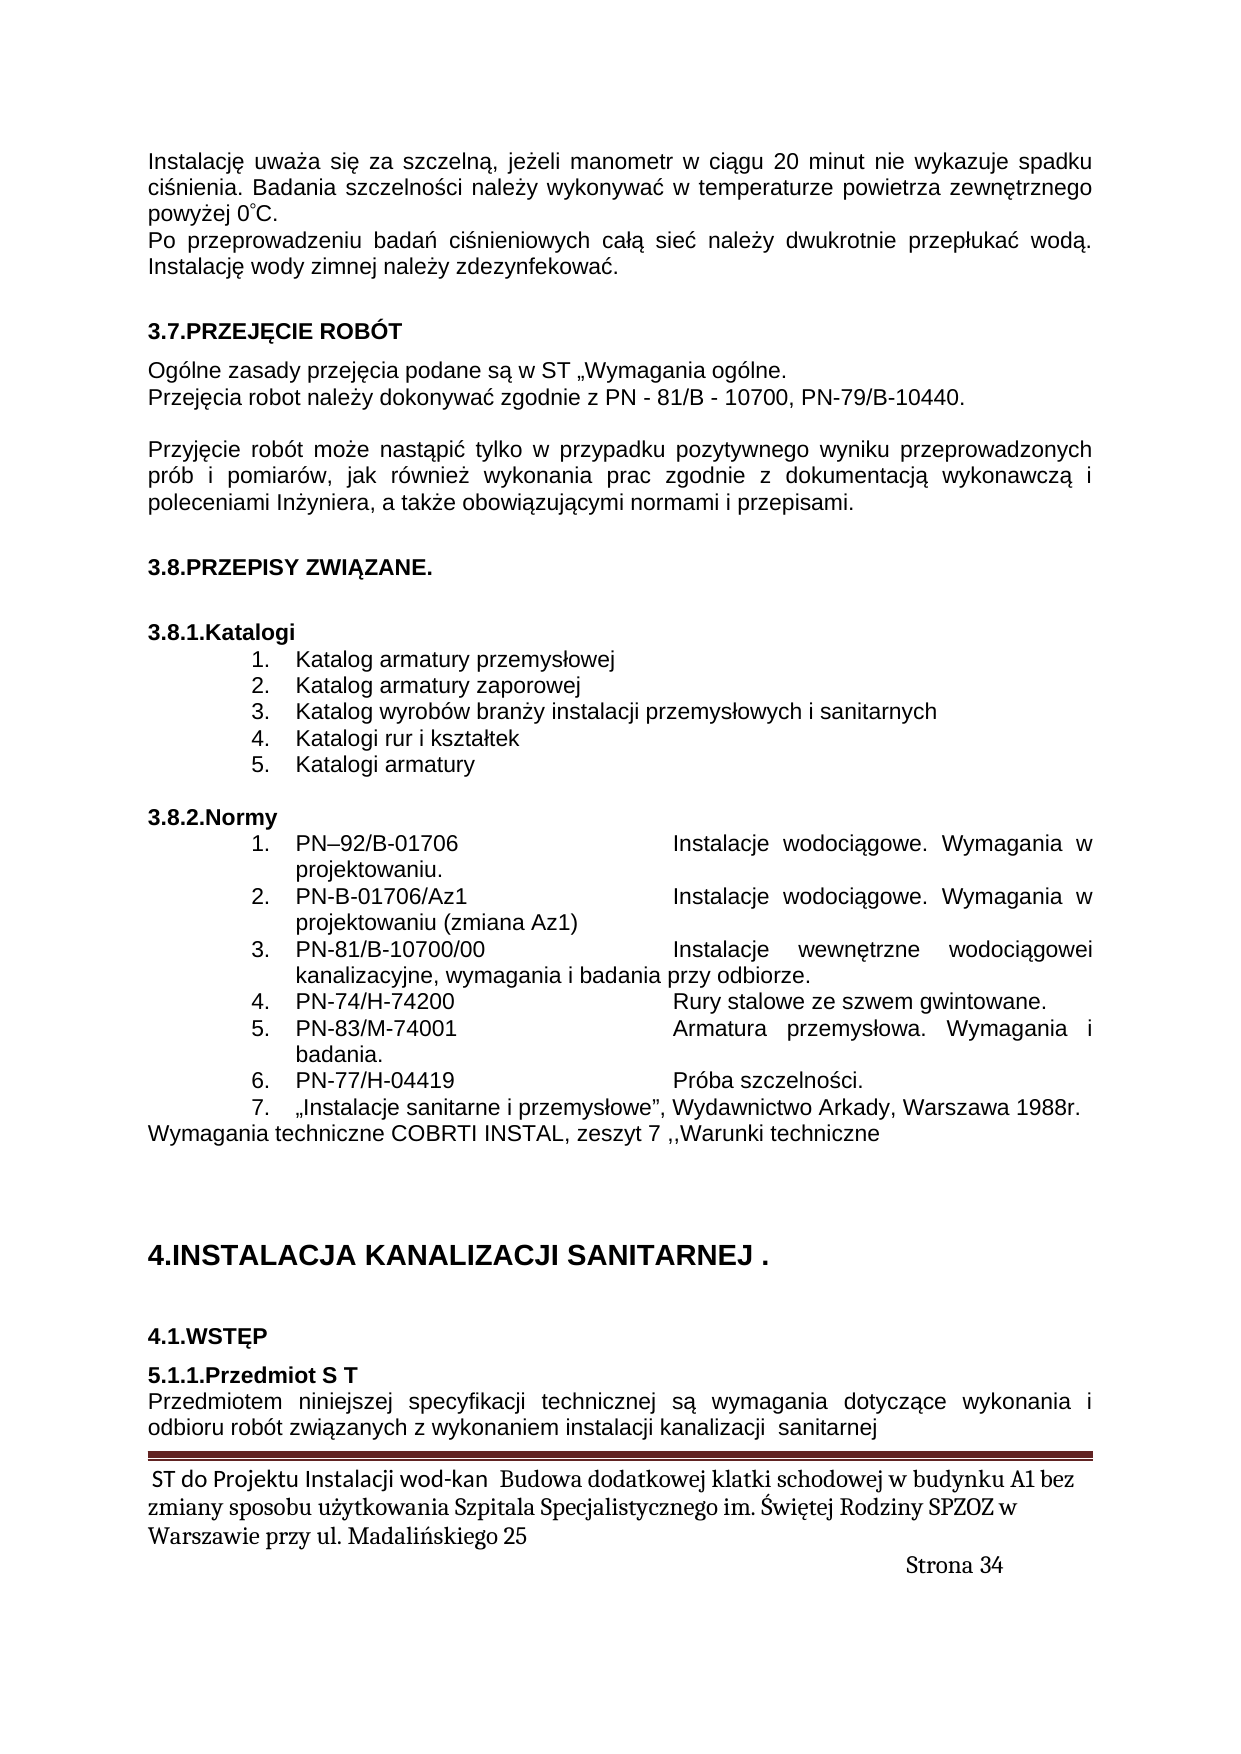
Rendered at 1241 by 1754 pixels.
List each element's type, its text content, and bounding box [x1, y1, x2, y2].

text Przejęcia robot należy dokonywać zgodnie z PN - 81/B - 10700, PN-79/B-10440. [148, 383, 1093, 410]
subtitle 3.8.2.Normy [148, 804, 1093, 830]
list PN-81/B-10700/00 Instalacje wewnętrzne wodociągowei kanalizacyjne, wymagania i badania przy odbiorze. [251, 936, 1093, 988]
list PN–92/B-01706 Instalacje wodociągowe. Wymagania w projektowaniu. [251, 830, 1093, 883]
subtitle 3.8.1.Katalogi [148, 619, 1093, 646]
list PN-74/H-74200 Rury stalowe ze szwem gwintowane. [251, 988, 1093, 1014]
list PN-83/M-74001 Armatura przemysłowa. Wymagania i badania. [251, 1014, 1093, 1067]
subtitle 3.8.PRZEPISY ZWIĄZANE. [148, 554, 1093, 580]
list Katalog armatury zaporowej [251, 672, 1093, 698]
list Katalog wyrobów branży instalacji przemysłowych i sanitarnych [251, 698, 1093, 725]
list PN-77/H-04419 Próba szczelności. [251, 1067, 1093, 1094]
text Po przeprowadzeniu badań ciśnieniowych całą sieć należy dwukrotnie przepłukać wodą. Instalację wody zimnej należy zdezynfekować. [148, 227, 1093, 279]
text Przyjęcie robót może nastąpić tylko w przypadku pozytywnego wyniku przeprowadzonych prób i pomiarów, jak również wykonania prac zgodnie z dokumentacją wykonawczą i poleceniami Inżyniera, a także obowiązującymi normami i przepisami. [148, 436, 1093, 515]
list PN-B-01706/Az1 Instalacje wodociągowe. Wymagania w projektowaniu (zmiana Az1) [251, 883, 1093, 936]
subtitle 3.7.PRZEJĘCIE ROBÓT [148, 318, 1093, 344]
list Katalogi armatury [251, 751, 1093, 777]
list Katalogi rur i kształtek [251, 725, 1093, 751]
text Przedmiotem niniejszej specyfikacji technicznej są wymagania dotyczące wykonania i odbioru robót związanych z wykonaniem instalacji kanalizacji sanitarnej [148, 1388, 1093, 1441]
text Wymagania techniczne COBRTI INSTAL, zeszyt 7 ,,Warunki techniczne [148, 1120, 1093, 1146]
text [148, 148, 1093, 227]
list Katalog armatury przemysłowej [251, 646, 1093, 672]
subtitle 4.INSTALACJA KANALIZACJI SANITARNEJ . [148, 1238, 1093, 1271]
list „Instalacje sanitarne i przemysłowe”, Wydawnictwo Arkady, Warszawa 1988r. [251, 1094, 1093, 1120]
subtitle 5.1.1.Przedmiot S T [148, 1362, 1093, 1388]
subtitle 4.1.WSTĘP [148, 1323, 1093, 1349]
text Ogólne zasady przejęcia podane są w ST „Wymagania ogólne. [148, 357, 1093, 383]
